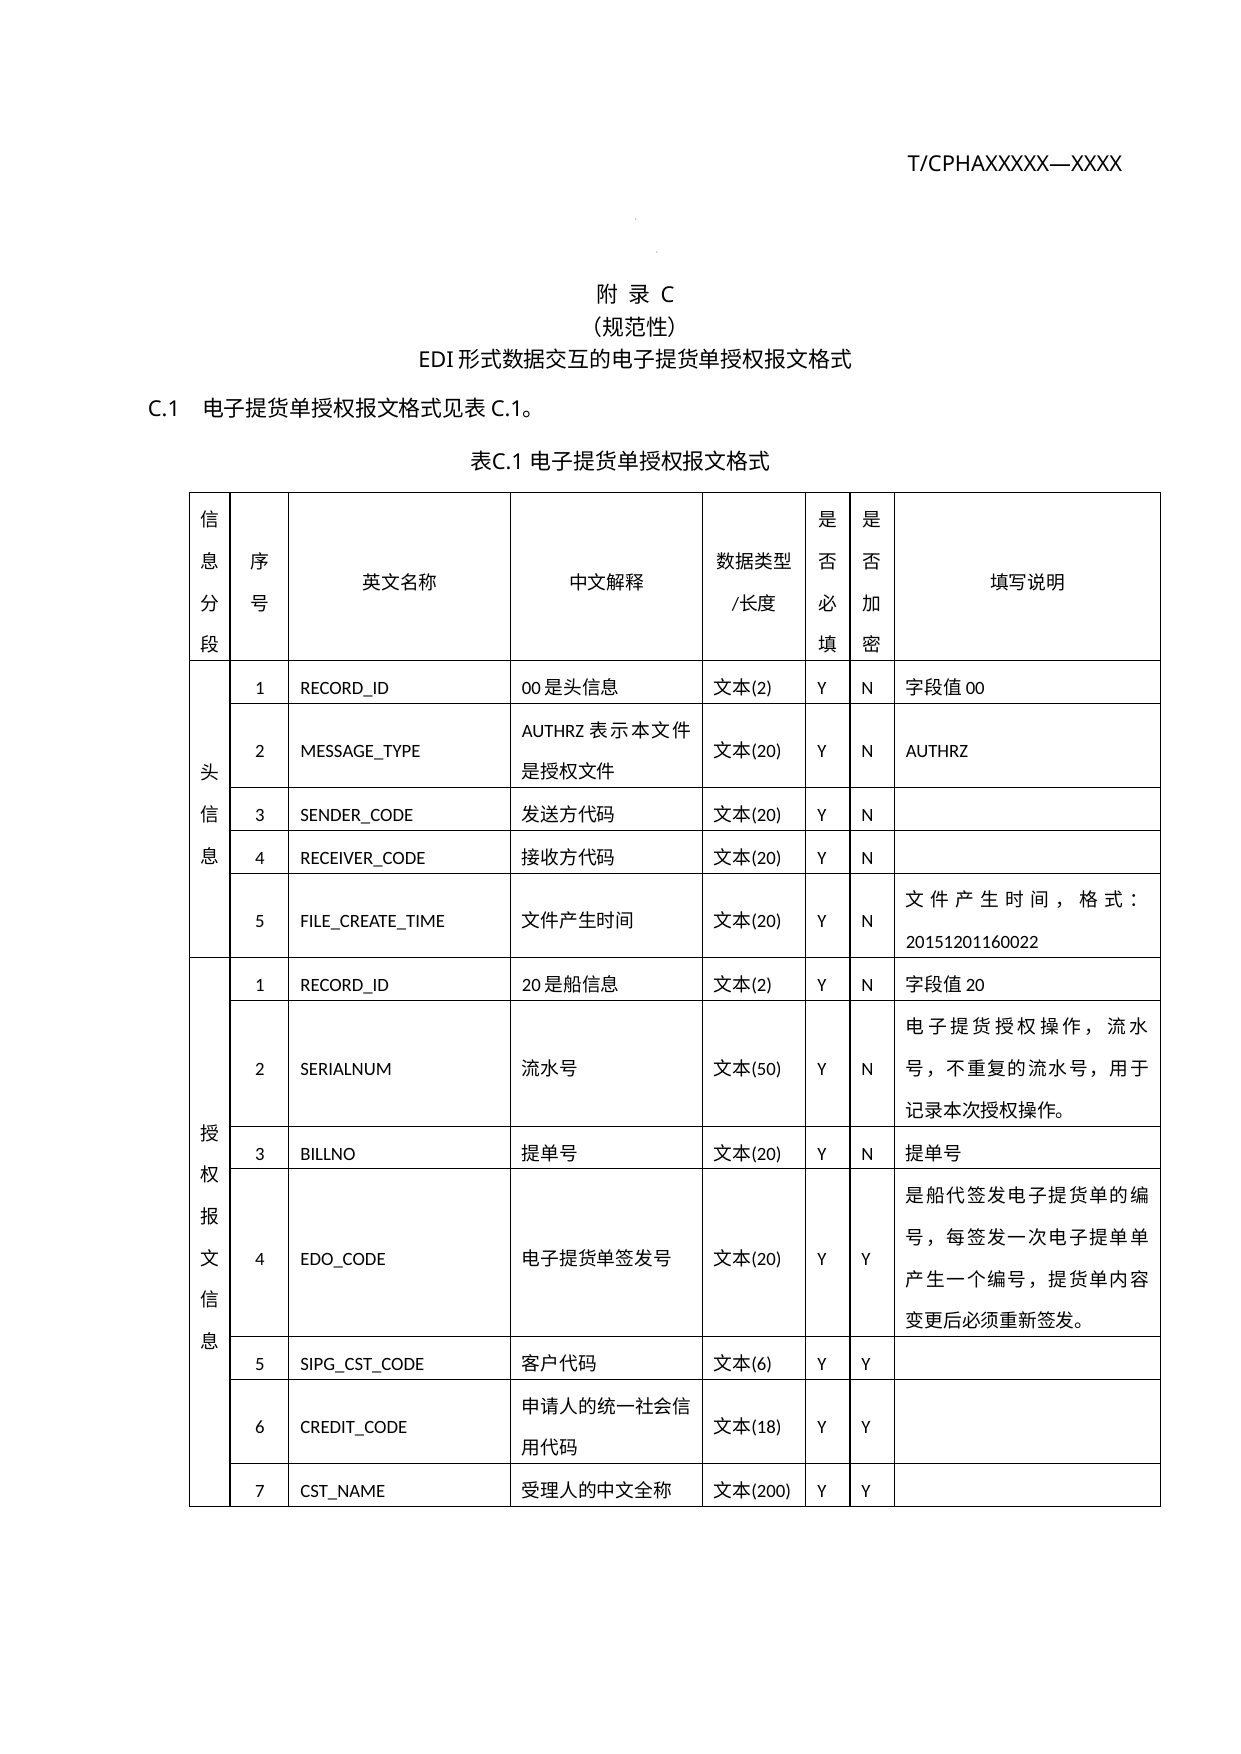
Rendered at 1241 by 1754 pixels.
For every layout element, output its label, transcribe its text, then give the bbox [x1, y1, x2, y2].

table_cell N [851, 958, 894, 999]
table_cell 3 [231, 1127, 288, 1168]
table_cell 文本(20) [703, 874, 805, 957]
table_cell 提单号 [511, 1127, 702, 1168]
table_cell Y [851, 1380, 894, 1463]
table_cell N [851, 661, 894, 703]
table_cell Y [806, 1001, 849, 1126]
table_header 信息分段 [190, 493, 229, 660]
table_cell N [851, 704, 894, 787]
table_cell 文本(18) [703, 1380, 805, 1463]
table_header 英文名称 [289, 493, 510, 660]
table_cell 文本(20) [703, 831, 805, 872]
table_cell 文本(20) [703, 1127, 805, 1168]
table_cell Y [851, 1169, 894, 1336]
table_cell Y [851, 1464, 894, 1506]
table_cell SIPG_CST_CODE [289, 1337, 510, 1379]
table_cell 文本(6) [703, 1337, 805, 1379]
table_cell Y [851, 1337, 894, 1379]
table_cell 4 [231, 831, 288, 872]
table_cell [895, 788, 1160, 830]
table_cell 电子提货授权操作，流水号，不重复的流水号，用于记录本次授权操作。 [895, 1001, 1160, 1126]
table_cell [895, 1464, 1160, 1506]
table_header 是否加密 [851, 493, 894, 660]
table_cell BILLNO [289, 1127, 510, 1168]
table_cell Y [806, 788, 849, 830]
text 电子提货单授权报文格式 [148, 444, 1122, 476]
table_cell RECEIVER_CODE [289, 831, 510, 872]
table_cell 文本(20) [703, 704, 805, 787]
table_cell 授权报文信息 [190, 958, 229, 1506]
table_cell Y [806, 831, 849, 872]
table_cell N [851, 1001, 894, 1126]
table_cell Y [806, 874, 849, 957]
table_cell SENDER_CODE [289, 788, 510, 830]
table_cell EDO_CODE [289, 1169, 510, 1336]
table_cell 字段值20 [895, 958, 1160, 999]
table_cell N [851, 874, 894, 957]
table_cell 电子提货单签发号 [511, 1169, 702, 1336]
table_cell 接收方代码 [511, 831, 702, 872]
table_cell RECORD_ID [289, 661, 510, 703]
table_cell Y [806, 661, 849, 703]
table_cell 1 [231, 661, 288, 703]
table_cell 文本(20) [703, 788, 805, 830]
table_header 序号 [231, 493, 288, 660]
table_cell Y [806, 1337, 849, 1379]
table_cell [895, 1380, 1160, 1463]
table_cell [895, 1337, 1160, 1379]
table_cell 字段值00 [895, 661, 1160, 703]
table_cell Y [806, 1464, 849, 1506]
table_cell Y [806, 958, 849, 999]
table_cell 文本(2) [703, 661, 805, 703]
table_header 填写说明 [895, 493, 1160, 660]
table_cell 文本(20) [703, 1169, 805, 1336]
table_cell 2 [231, 704, 288, 787]
table_cell 文本(200) [703, 1464, 805, 1506]
text （规范性） EDI形式数据交互的电子提货单授权报文格式 [148, 277, 1122, 374]
table_cell 5 [231, 1337, 288, 1379]
table_cell CST_NAME [289, 1464, 510, 1506]
table_cell Y [806, 704, 849, 787]
table_cell 头信息 [190, 661, 229, 957]
table_cell N [851, 1127, 894, 1168]
table_cell 7 [231, 1464, 288, 1506]
table_cell 提单号 [895, 1127, 1160, 1168]
table_cell 2 [231, 1001, 288, 1126]
table_cell 受理人的中文全称 [511, 1464, 702, 1506]
table_cell Y [806, 1127, 849, 1168]
table_cell 文本(50) [703, 1001, 805, 1126]
table_cell 申请人的统一社会信用代码 [511, 1380, 702, 1463]
table_cell 文本(2) [703, 958, 805, 999]
table_cell AUTHRZ表示本文件是授权文件 [511, 704, 702, 787]
table_header 中文解释 [511, 493, 702, 660]
table_cell 是船代签发电子提货单的编号，每签发一次电子提单单产生一个编号，提货单内容变更后必须重新签发。 [895, 1169, 1160, 1336]
table_cell AUTHRZ [895, 704, 1160, 787]
table_cell 发送方代码 [511, 788, 702, 830]
table_cell 00是头信息 [511, 661, 702, 703]
table_cell 3 [231, 788, 288, 830]
table_cell 20是船信息 [511, 958, 702, 999]
table_cell RECORD_ID [289, 958, 510, 999]
table_cell [895, 831, 1160, 872]
table_cell 文件产生时间，格式：20151201160022 [895, 874, 1160, 957]
table_cell N [851, 831, 894, 872]
table_header 是否必填 [806, 493, 849, 660]
table_cell Y [806, 1380, 849, 1463]
table_cell 1 [231, 958, 288, 999]
table_cell 客户代码 [511, 1337, 702, 1379]
table_cell 5 [231, 874, 288, 957]
table_cell CREDIT_CODE [289, 1380, 510, 1463]
table_cell N [851, 788, 894, 830]
table_header 数据类型/长度 [703, 493, 805, 660]
text 电子提货单授权报文格式见表C.1。 [148, 391, 1122, 423]
table_cell SERIALNUM [289, 1001, 510, 1126]
table_cell MESSAGE_TYPE [289, 704, 510, 787]
table_cell 文件产生时间 [511, 874, 702, 957]
table_cell 流水号 [511, 1001, 702, 1126]
table_cell 6 [231, 1380, 288, 1463]
table_cell Y [806, 1169, 849, 1336]
table_cell FILE_CREATE_TIME [289, 874, 510, 957]
table_cell 4 [231, 1169, 288, 1336]
